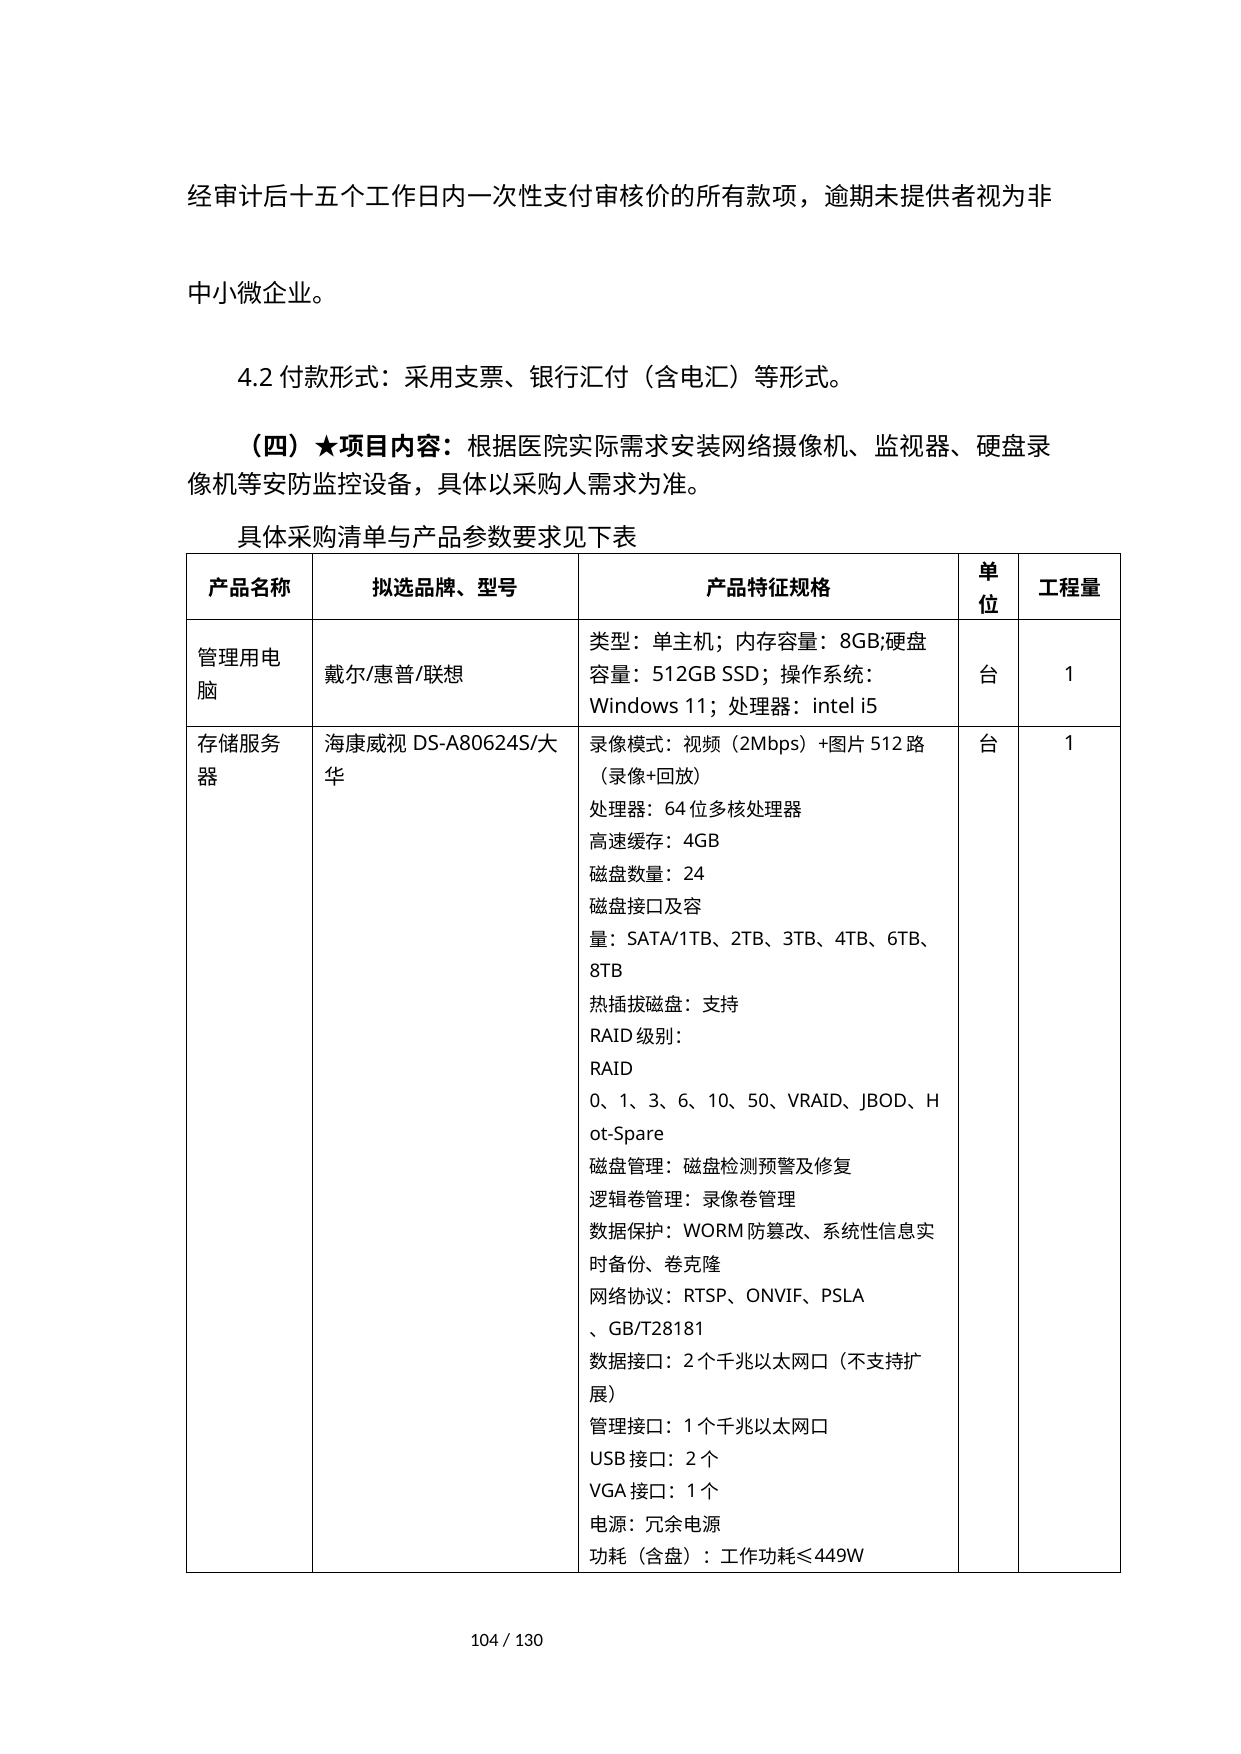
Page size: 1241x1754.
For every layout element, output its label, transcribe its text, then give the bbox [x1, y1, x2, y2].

text （四）★项目内容：根据医院实际需求安装网络摄像机、监视器、硬盘录像机等安防监控设备，具体以采购人需求为准。 [187, 426, 1053, 501]
table_header 工程量 [1019, 554, 1120, 619]
table_cell 台 [959, 727, 1018, 1572]
table_header 产品名称 [187, 554, 312, 619]
table_cell 存储服务器 [187, 727, 312, 1572]
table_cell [579, 727, 958, 1572]
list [187, 162, 1053, 324]
table_cell 台 [959, 620, 1018, 726]
table_cell 1 [1019, 620, 1120, 726]
table_header 拟选品牌、型号 [313, 554, 578, 619]
list 具体采购清单与产品参数要求见下表 [187, 517, 1053, 553]
table_cell 1 [1019, 727, 1120, 1572]
table_cell 类型：单主机；内存容量：8GB;硬盘容量：512GB SSD；操作系统：Windows 11；处理器：intel i5 [579, 620, 958, 726]
table_header 单位 [959, 554, 1018, 619]
table_cell 海康威视 DS-A80624S/大华 [313, 727, 578, 1572]
table_header 产品特征规格 [579, 554, 958, 619]
table_cell 戴尔/惠普/联想 [313, 620, 578, 726]
table_cell 管理用电脑 [187, 620, 312, 726]
list 4.2 付款形式：采用支票、银行汇付（含电汇）等形式。 [187, 343, 1053, 408]
